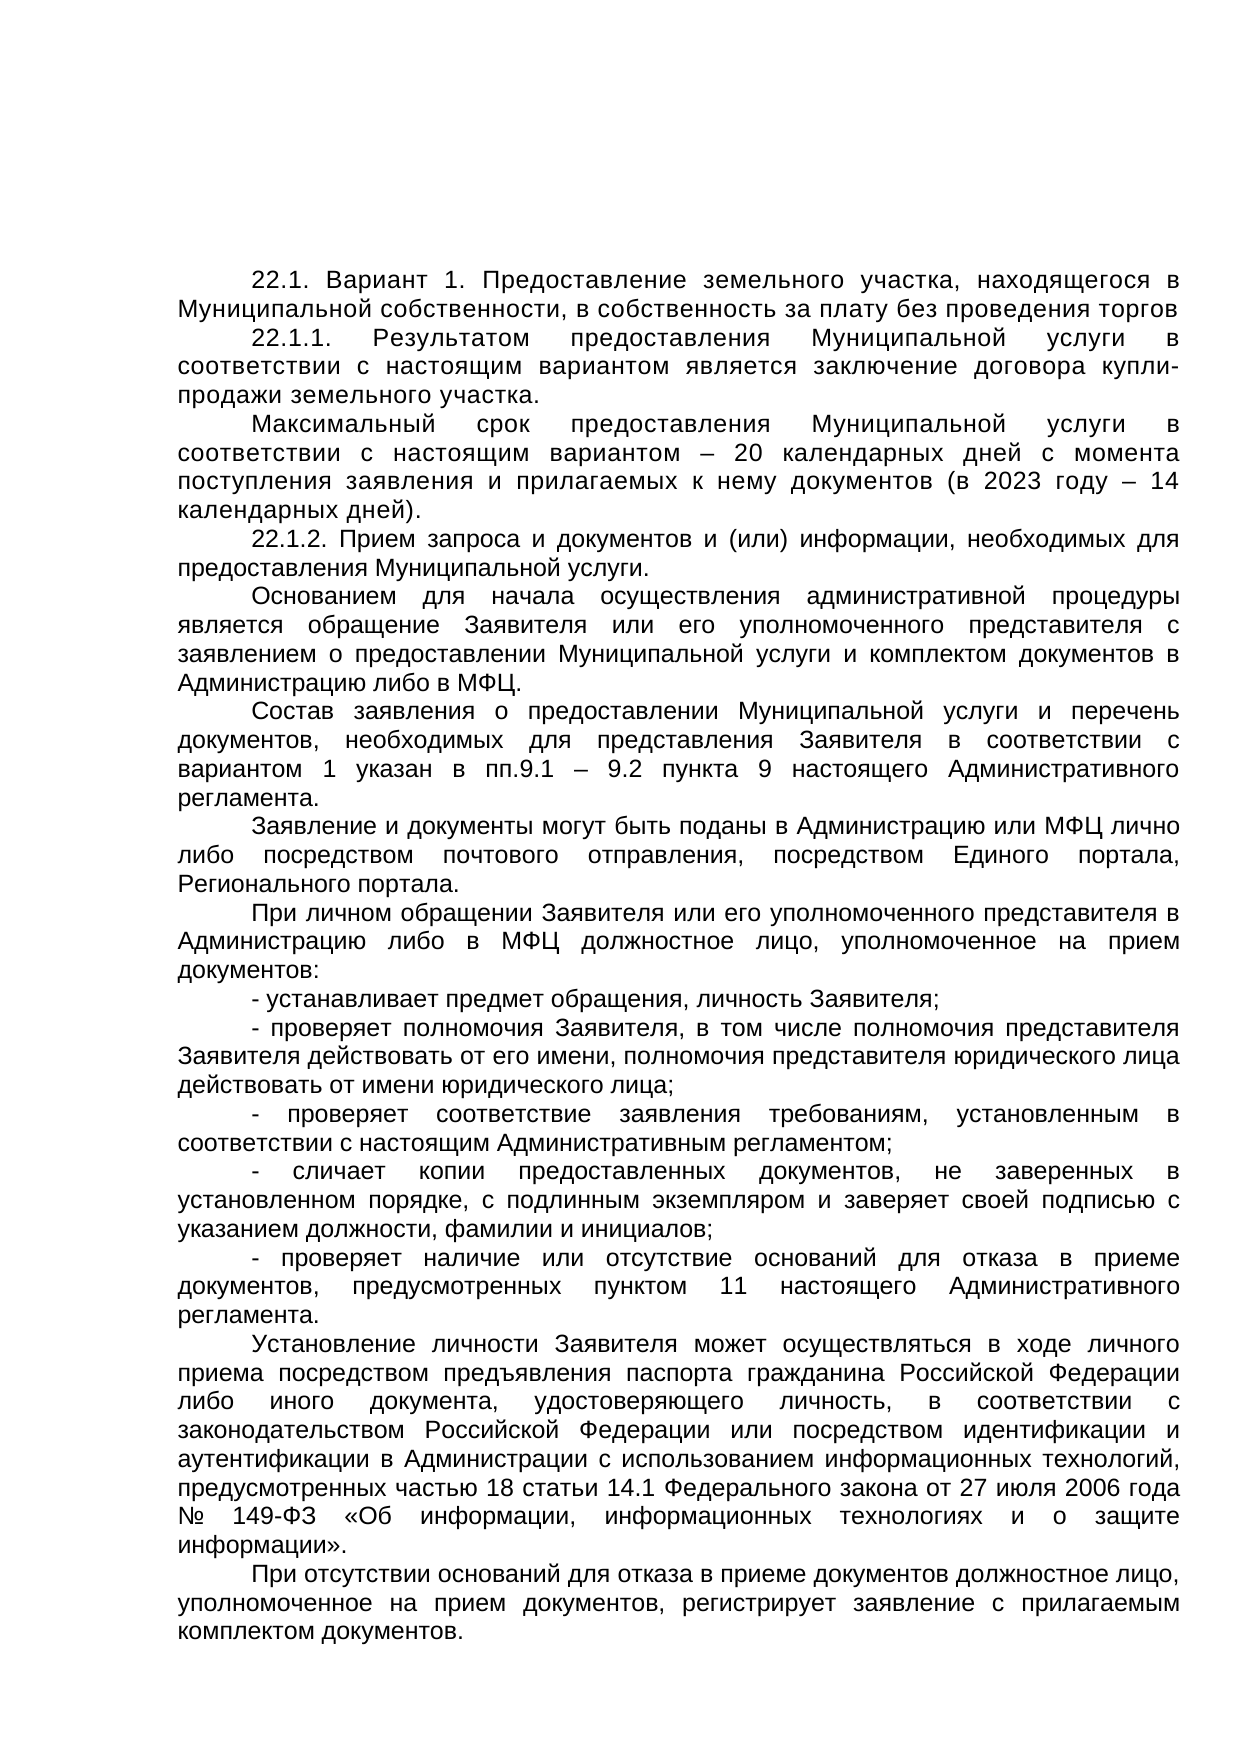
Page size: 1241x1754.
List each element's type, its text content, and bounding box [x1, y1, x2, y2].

text При отсутствии оснований для отказа в приеме документов должностное лицо, уполномоченное на прием документов, регистрирует заявление с прилагаемым комплектом документов. [177, 1559, 1181, 1645]
text Установление личности Заявителя может осуществляться в ходе личного приема посредством предъявления паспорта гражданина Российской Федерации либо иного документа, удостоверяющего личность, в соответствии с законодательством Российской Федерации или посредством идентификации и аутентификации в Администрации с использованием информационных технологий, предусмотренных частью 18 статьи 14.1 Федерального закона от 27 июля 2006 года № 149-ФЗ «Об информации, информационных технологиях и о защите информации». [177, 1329, 1181, 1559]
text Заявление и документы могут быть поданы в Администрацию или МФЦ лично либо посредством почтового отправления, посредством Единого портала, Регионального портала. [177, 811, 1181, 897]
text 22.1. Вариант 1. Предоставление земельного участка, находящегося в Муниципальной собственности, в собственность за плату без проведения торгов [177, 265, 1181, 322]
text 22.1.2. Прием запроса и документов и (или) информации, необходимых для предоставления Муниципальной услуги. [177, 524, 1181, 581]
text - проверяет соответствие заявления требованиям, установленным в соответствии с настоящим Административным регламентом; [177, 1099, 1181, 1156]
text При личном обращении Заявителя или его уполномоченного представителя в Администрацию либо в МФЦ должностное лицо, уполномоченное на прием документов: [177, 897, 1181, 984]
text - проверяет полномочия Заявителя, в том числе полномочия представителя Заявителя действовать от его имени, полномочия представителя юридического лица действовать от имени юридического лица; [177, 1012, 1181, 1099]
text Основанием для начала осуществления административной процедуры является обращение Заявителя или его уполномоченного представителя с заявлением о предоставлении Муниципальной услуги и комплектом документов в Администрацию либо в МФЦ. [177, 581, 1181, 696]
text - сличает копии предоставленных документов, не заверенных в установленном порядке, с подлинным экземпляром и заверяет своей подписью с указанием должности, фамилии и инициалов; [177, 1156, 1181, 1242]
text - устанавливает предмет обращения, личность Заявителя; [177, 984, 1181, 1012]
text Состав заявления о предоставлении Муниципальной услуги и перечень документов, необходимых для представления Заявителя в соответствии с вариантом 1 указан в пп.9.1 – 9.2 пункта 9 настоящего Административного регламента. [177, 696, 1181, 811]
text Максимальный срок предоставления Муниципальной услуги в соответствии с настоящим вариантом – 20 календарных дней с момента поступления заявления и прилагаемых к нему документов (в 2023 году – 14 календарных дней). [177, 409, 1181, 524]
text - проверяет наличие или отсутствие оснований для отказа в приеме документов, предусмотренных пунктом 11 настоящего Административного регламента. [177, 1242, 1181, 1329]
text 22.1.1. Результатом предоставления Муниципальной услуги в соответствии с настоящим вариантом является заключение договора купли-продажи земельного участка. [177, 322, 1181, 409]
